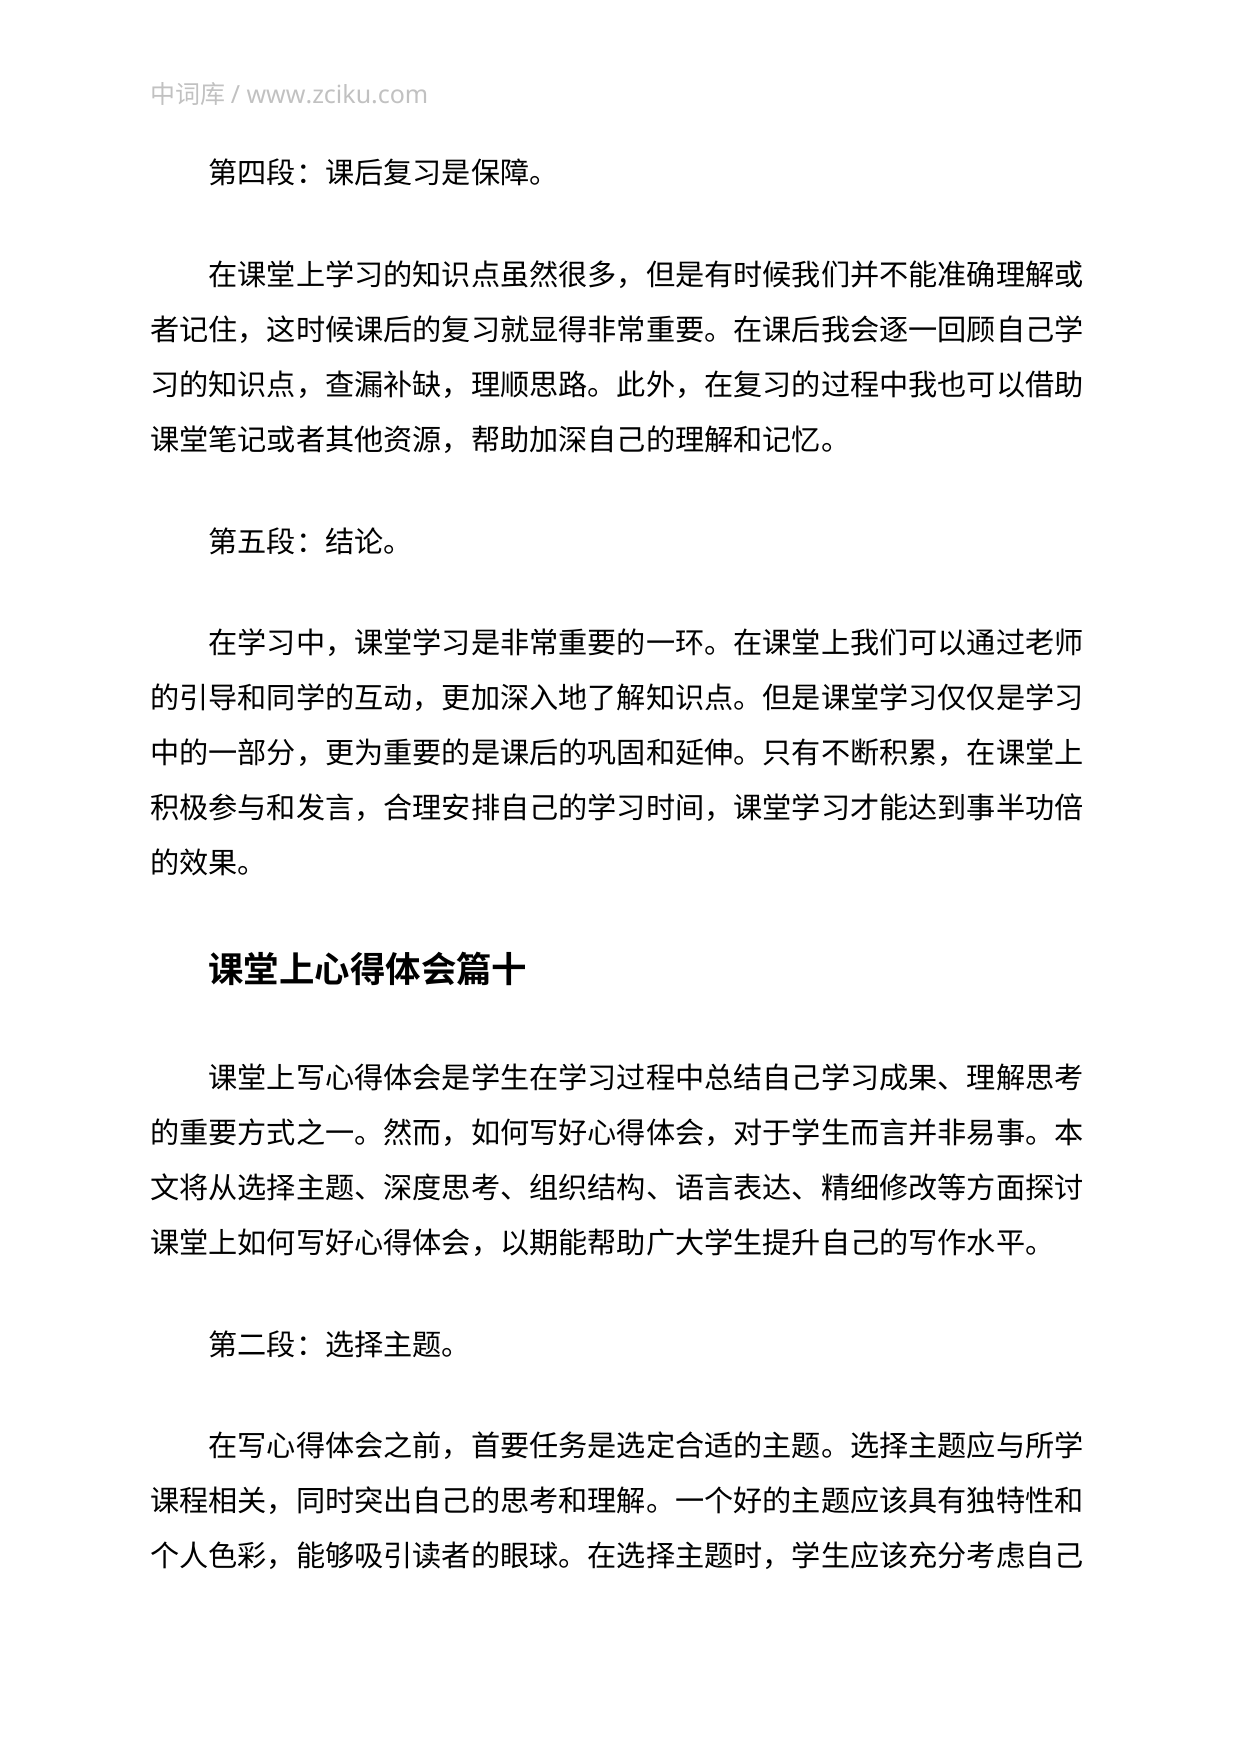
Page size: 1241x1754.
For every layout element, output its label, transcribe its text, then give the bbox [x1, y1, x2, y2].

text 第二段：选择主题。 [150, 1321, 1090, 1363]
text 在课堂上学习的知识点虽然很多，但是有时候我们并不能准确理解或者记住，这时候课后的复习就显得非常重要。在课后我会逐一回顾自己学习的知识点，查漏补缺，理顺思路。此外，在复习的过程中我也可以借助课堂笔记或者其他资源，帮助加深自己的理解和记忆。 [150, 252, 1090, 459]
text 在学习中，课堂学习是非常重要的一环。在课堂上我们可以通过老师的引导和同学的互动，更加深入地了解知识点。但是课堂学习仅仅是学习中的一部分，更为重要的是课后的巩固和延伸。只有不断积累，在课堂上积极参与和发言，合理安排自己的学习时间，课堂学习才能达到事半功倍的效果。 [150, 620, 1090, 882]
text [150, 1423, 1090, 1575]
text 第五段：结论。 [150, 518, 1090, 561]
text 第四段：课后复习是保障。 [150, 150, 1090, 192]
text 课堂上心得体会篇十 [150, 941, 1090, 993]
text 课堂上写心得体会是学生在学习过程中总结自己学习成果、理解思考的重要方式之一。然而，如何写好心得体会，对于学生而言并非易事。本文将从选择主题、深度思考、组织结构、语言表达、精细修改等方面探讨课堂上如何写好心得体会，以期能帮助广大学生提升自己的写作水平。 [150, 1055, 1090, 1262]
